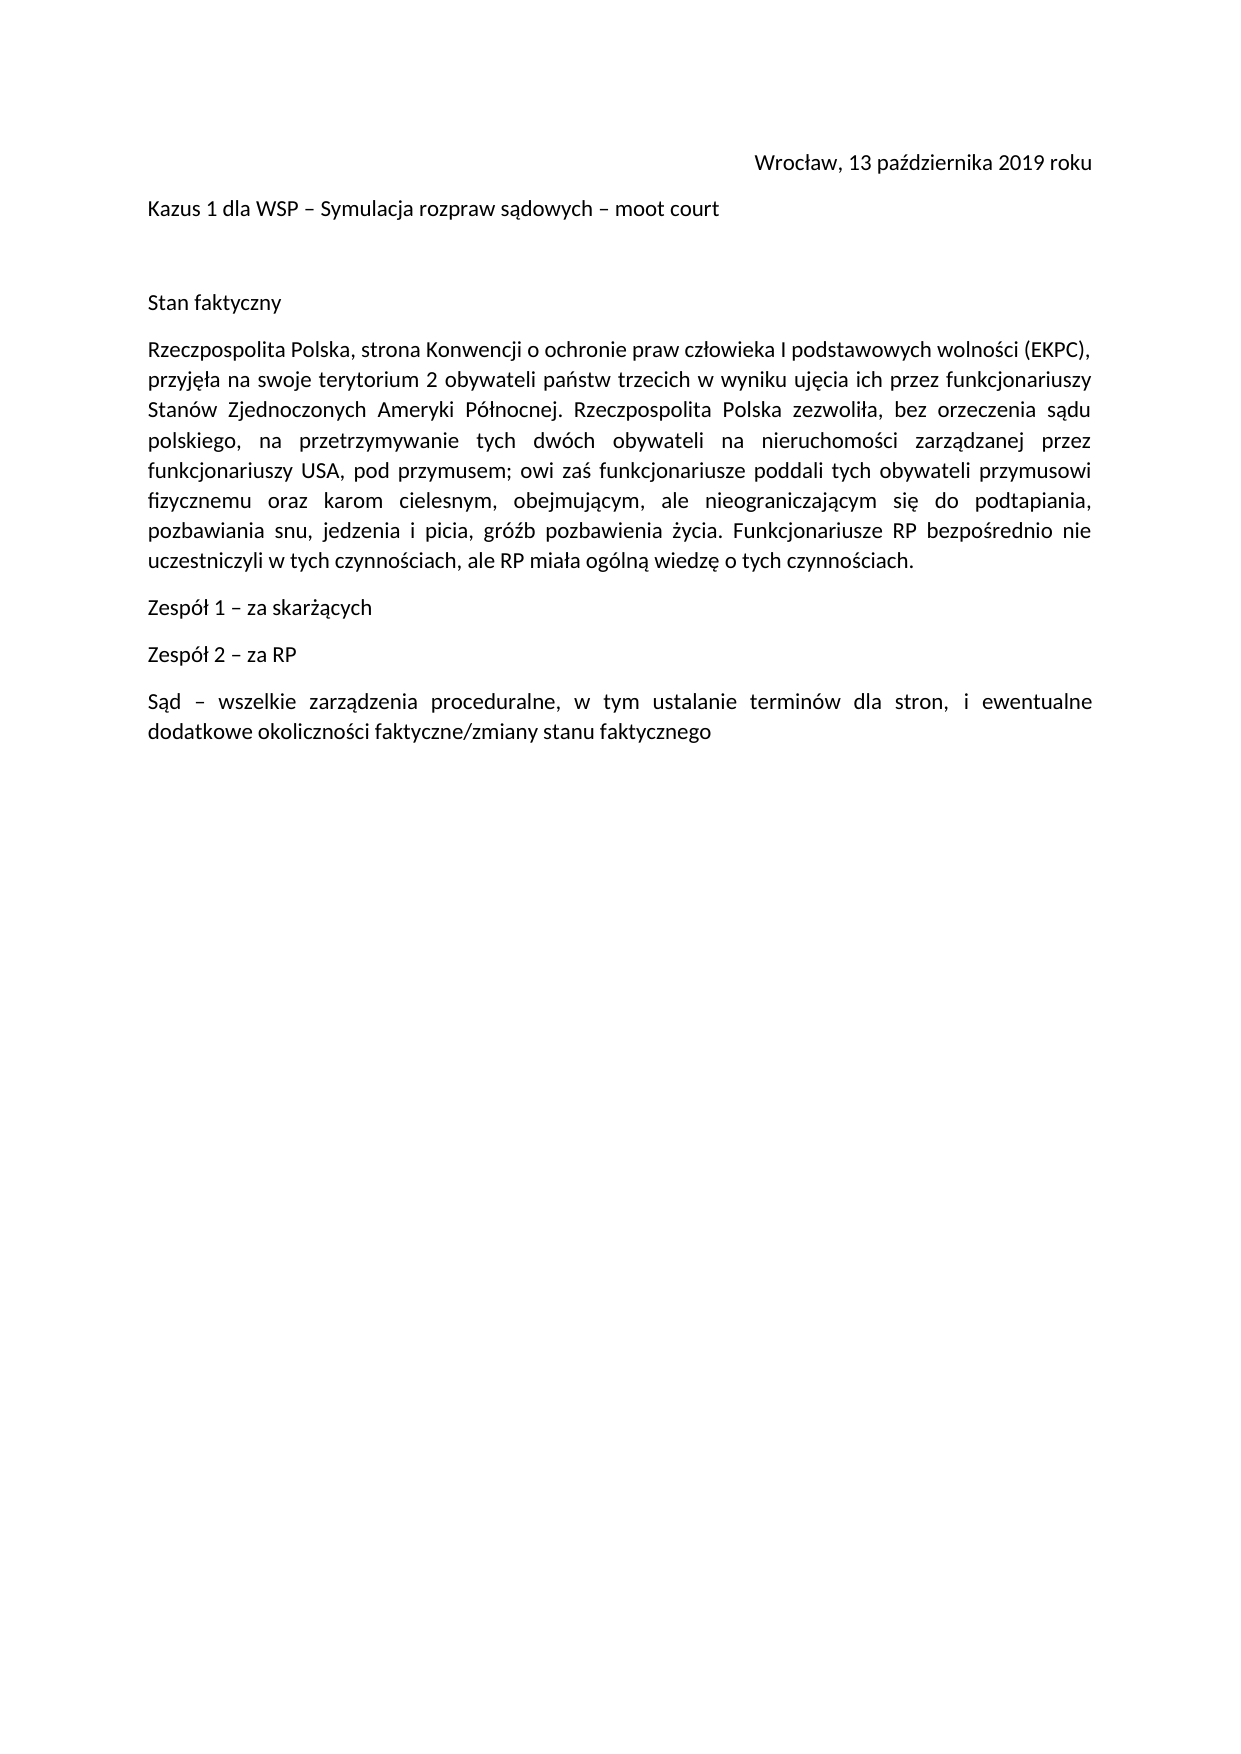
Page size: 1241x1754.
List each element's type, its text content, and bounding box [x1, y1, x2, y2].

text Zespół 1 – za skarżących [148, 593, 1093, 621]
text Stan faktyczny [148, 288, 1093, 316]
text Wrocław, 13 października 2019 roku [148, 148, 1093, 176]
text Rzeczpospolita Polska, strona Konwencji o ochronie praw człowieka I podstawowych wolności (EKPC), przyjęła na swoje terytorium 2 obywateli państw trzecich w wyniku ujęcia ich przez funkcjonariuszy Stanów Zjednoczonych Ameryki Północnej. Rzeczpospolita Polska zezwoliła, bez orzeczenia sądu polskiego, na przetrzymywanie tych dwóch obywateli na nieruchomości zarządzanej przez funkcjonariuszy USA, pod przymusem; owi zaś funkcjonariusze poddali tych obywateli przymusowi fizycznemu oraz karom cielesnym, obejmującym, ale nieograniczającym się do podtapiania, pozbawiania snu, jedzenia i picia, gróźb pozbawienia życia. Funkcjonariusze RP bezpośrednio nie uczestniczyli w tych czynnościach, ale RP miała ogólną wiedzę o tych czynnościach. [148, 335, 1093, 574]
text Zespół 2 – za RP [148, 640, 1093, 668]
text Kazus 1 dla WSP – Symulacja rozpraw sądowych – moot court [148, 194, 1093, 222]
text Sąd – wszelkie zarządzenia proceduralne, w tym ustalanie terminów dla stron, i ewentualne dodatkowe okoliczności faktyczne/zmiany stanu faktycznego [148, 687, 1093, 745]
